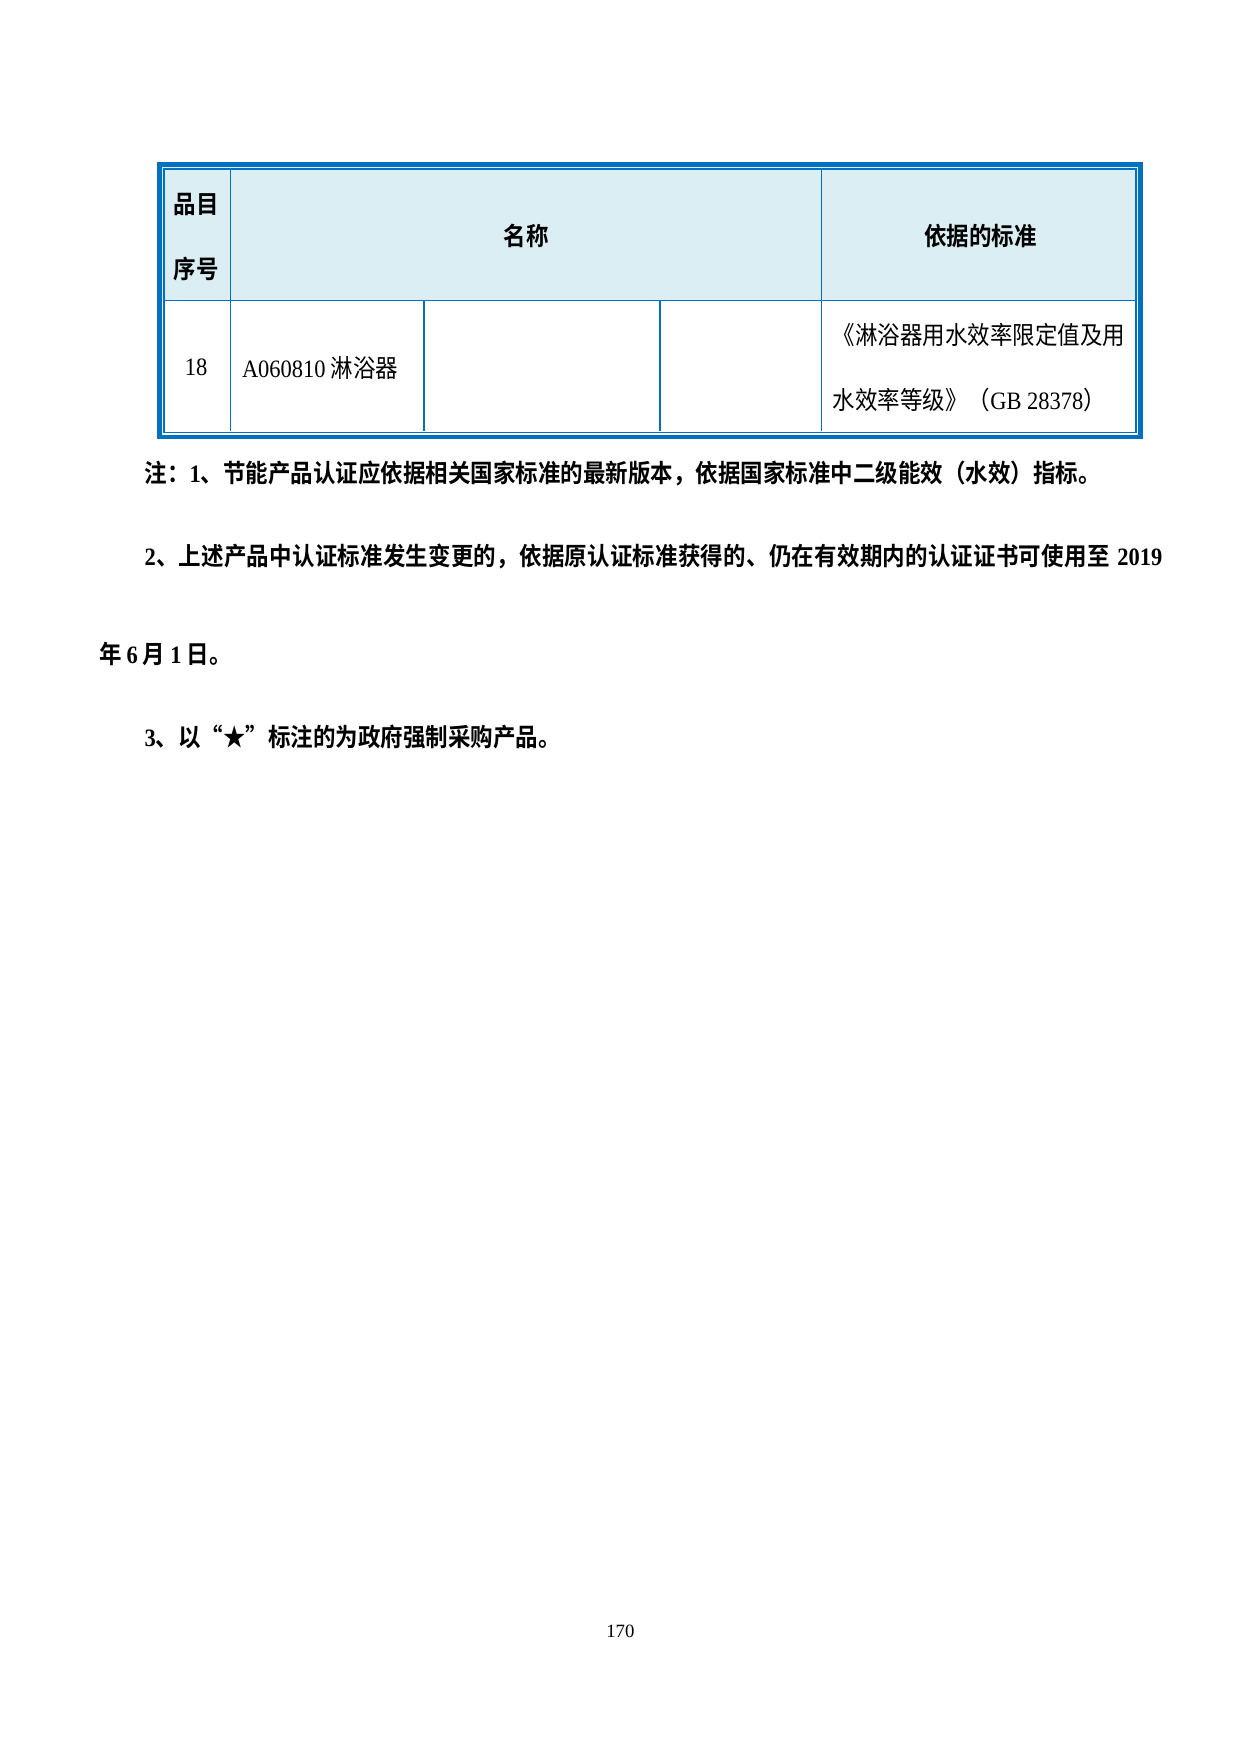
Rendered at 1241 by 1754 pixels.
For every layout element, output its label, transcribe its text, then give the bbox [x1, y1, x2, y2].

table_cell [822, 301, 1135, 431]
text 2、上述产品中认证标准发生变更的，依据原认证标准获得的、仍在有效期内的认证证书可使用至2019年6月1日。 [99, 522, 1162, 685]
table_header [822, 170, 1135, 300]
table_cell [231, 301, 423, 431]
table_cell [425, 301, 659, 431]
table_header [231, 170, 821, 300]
text 注：1、节能产品认证应依据相关国家标准的最新版本，依据国家标准中二级能效（水效）指标。 [99, 439, 1162, 504]
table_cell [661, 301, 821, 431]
text 3、以“★”标注的为政府强制采购产品。 [99, 703, 1162, 768]
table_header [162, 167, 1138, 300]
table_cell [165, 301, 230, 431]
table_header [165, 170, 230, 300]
